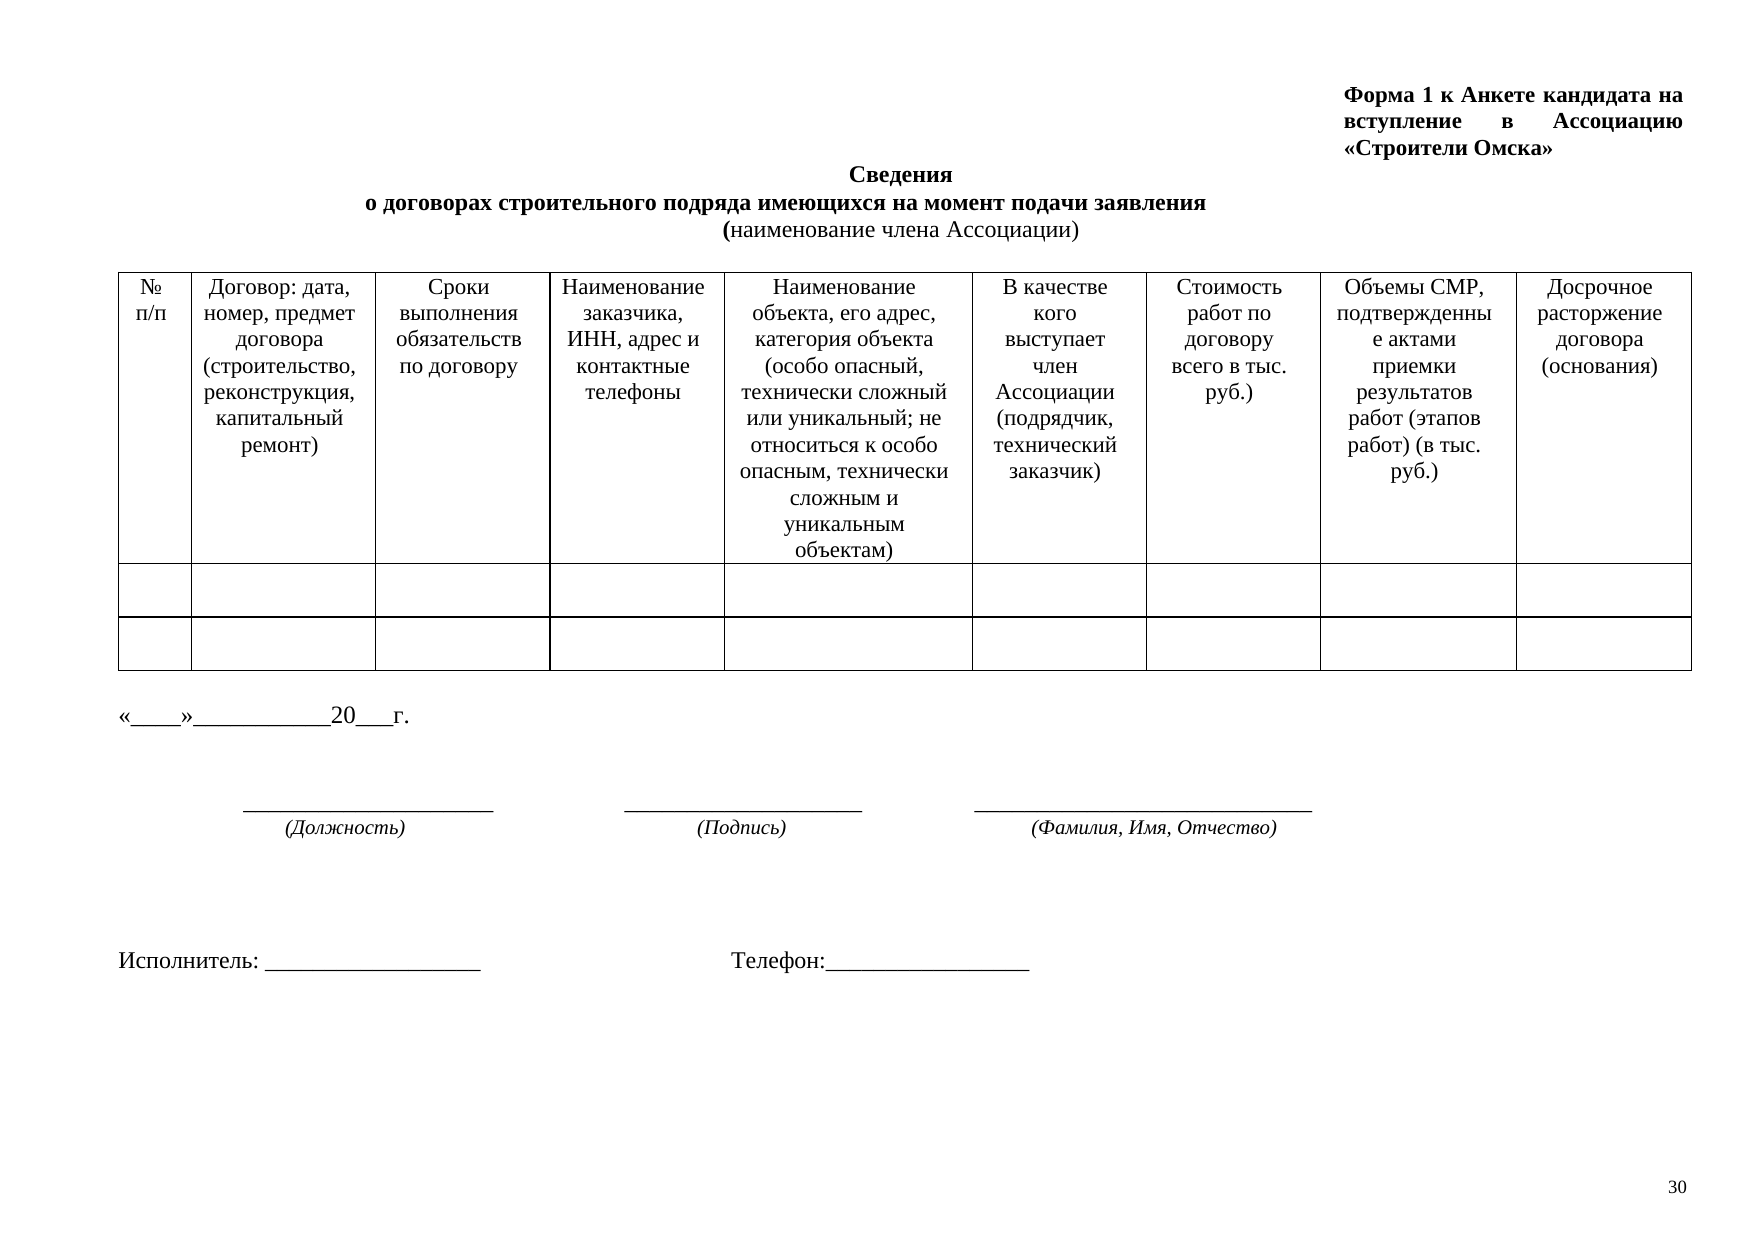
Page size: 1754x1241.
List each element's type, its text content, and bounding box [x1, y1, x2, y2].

table_cell [551, 618, 724, 670]
table_cell [376, 618, 549, 670]
text о договорах строительного подряда имеющихся на момент подачи заявления [118, 188, 1453, 215]
text «____»___________20___г. [118, 700, 1691, 729]
table_cell [192, 618, 375, 670]
table_cell [1321, 564, 1516, 616]
table_header № п/п [119, 273, 191, 563]
table_cell [551, 564, 724, 616]
text (Должность) (Подпись) (Фамилия, Имя, Отчество) [118, 815, 1691, 839]
table_header Наименование объекта, его адрес, категория объекта (особо опасный, технически сложный или уникальный; не относиться к особо опасным, технически сложным и уникальным объектам) [725, 273, 972, 563]
table_cell [973, 564, 1146, 616]
table_cell [1147, 564, 1320, 616]
table_header Сроки выполнения обязательств по договору [376, 273, 549, 563]
text ____________________ ___________________ ___________________________ [118, 786, 1691, 815]
text (наименование члена Ассоциации) [118, 215, 1683, 243]
table_header Стоимость работ по договору всего в тыс. руб.) [1147, 273, 1320, 563]
table_header Досрочное расторжение договора (основания) [1517, 273, 1691, 563]
table_cell [725, 564, 972, 616]
text Сведения [118, 160, 1683, 188]
table_cell [119, 564, 191, 616]
table_header В качестве кого выступает член Ассоциации (подрядчик, технический заказчик) [973, 273, 1146, 563]
table_cell [1147, 618, 1320, 670]
table_cell [119, 618, 191, 670]
table_header Объемы СМР, подтвержденные актами приемки результатов работ (этапов работ) (в тыс. руб.) [1321, 273, 1516, 563]
text Исполнитель: __________________ Телефон:_________________ [118, 946, 1691, 973]
table_cell [973, 618, 1146, 670]
table_header Наименование заказчика, ИНН, адрес и контактные телефоны [551, 273, 724, 563]
table_cell [1321, 618, 1516, 670]
table_cell [1517, 564, 1691, 616]
table_cell [725, 618, 972, 670]
text Форма 1 к Анкете кандидата на вступление в Ассоциацию «Строители Омска» [1344, 81, 1683, 160]
table_cell [1517, 618, 1691, 670]
table_cell [192, 564, 375, 616]
table_header Договор: дата, номер, предмет договора (строительство, реконструкция, капитальный ремонт) [192, 273, 375, 563]
table_cell [376, 564, 549, 616]
